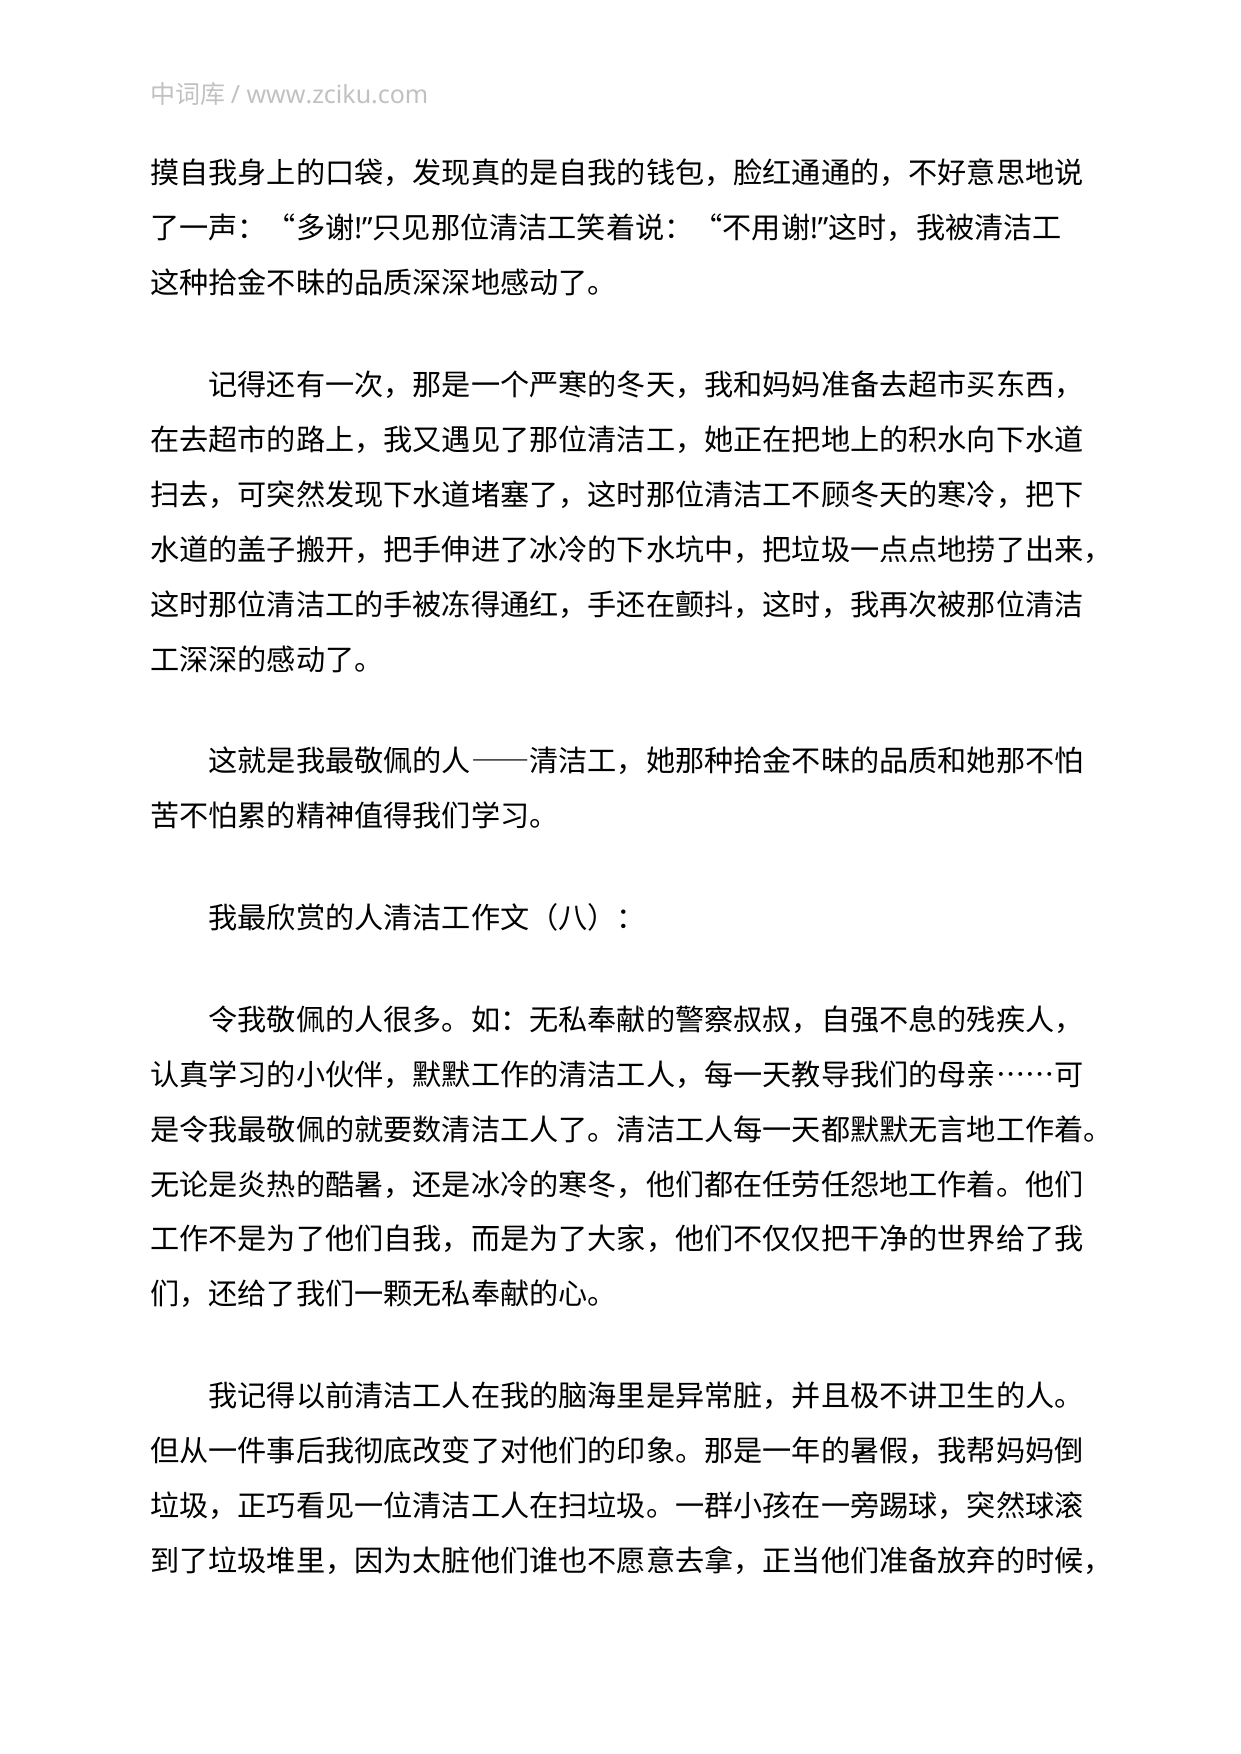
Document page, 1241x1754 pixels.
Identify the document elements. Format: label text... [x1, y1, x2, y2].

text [150, 150, 1090, 302]
text 这就是我最敬佩的人——清洁工，她那种拾金不昧的品质和她那不怕苦不怕累的精神值得我们学习。 [150, 738, 1090, 835]
text 令我敬佩的人很多。如：无私奉献的警察叔叔，自强不息的残疾人，认真学习的小伙伴，默默工作的清洁工人，每一天教导我们的母亲……可是令我最敬佩的就要数清洁工人了。清洁工人每一天都默默无言地工作着。无论是炎热的酷暑，还是冰冷的寒冬，他们都在任劳任怨地工作着。他们工作不是为了他们自我，而是为了大家，他们不仅仅把干净的世界给了我们，还给了我们一颗无私奉献的心。 [150, 996, 1090, 1313]
text 记得还有一次，那是一个严寒的冬天，我和妈妈准备去超市买东西，在去超市的路上，我又遇见了那位清洁工，她正在把地上的积水向下水道扫去，可突然发现下水道堵塞了，这时那位清洁工不顾冬天的寒冷，把下水道的盖子搬开，把手伸进了冰冷的下水坑中，把垃圾一点点地捞了出来，这时那位清洁工的手被冻得通红，手还在颤抖，这时，我再次被那位清洁工深深的感动了。 [150, 362, 1090, 678]
text 我最欣赏的人清洁工作文（八）： [150, 894, 1090, 937]
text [150, 1373, 1090, 1579]
